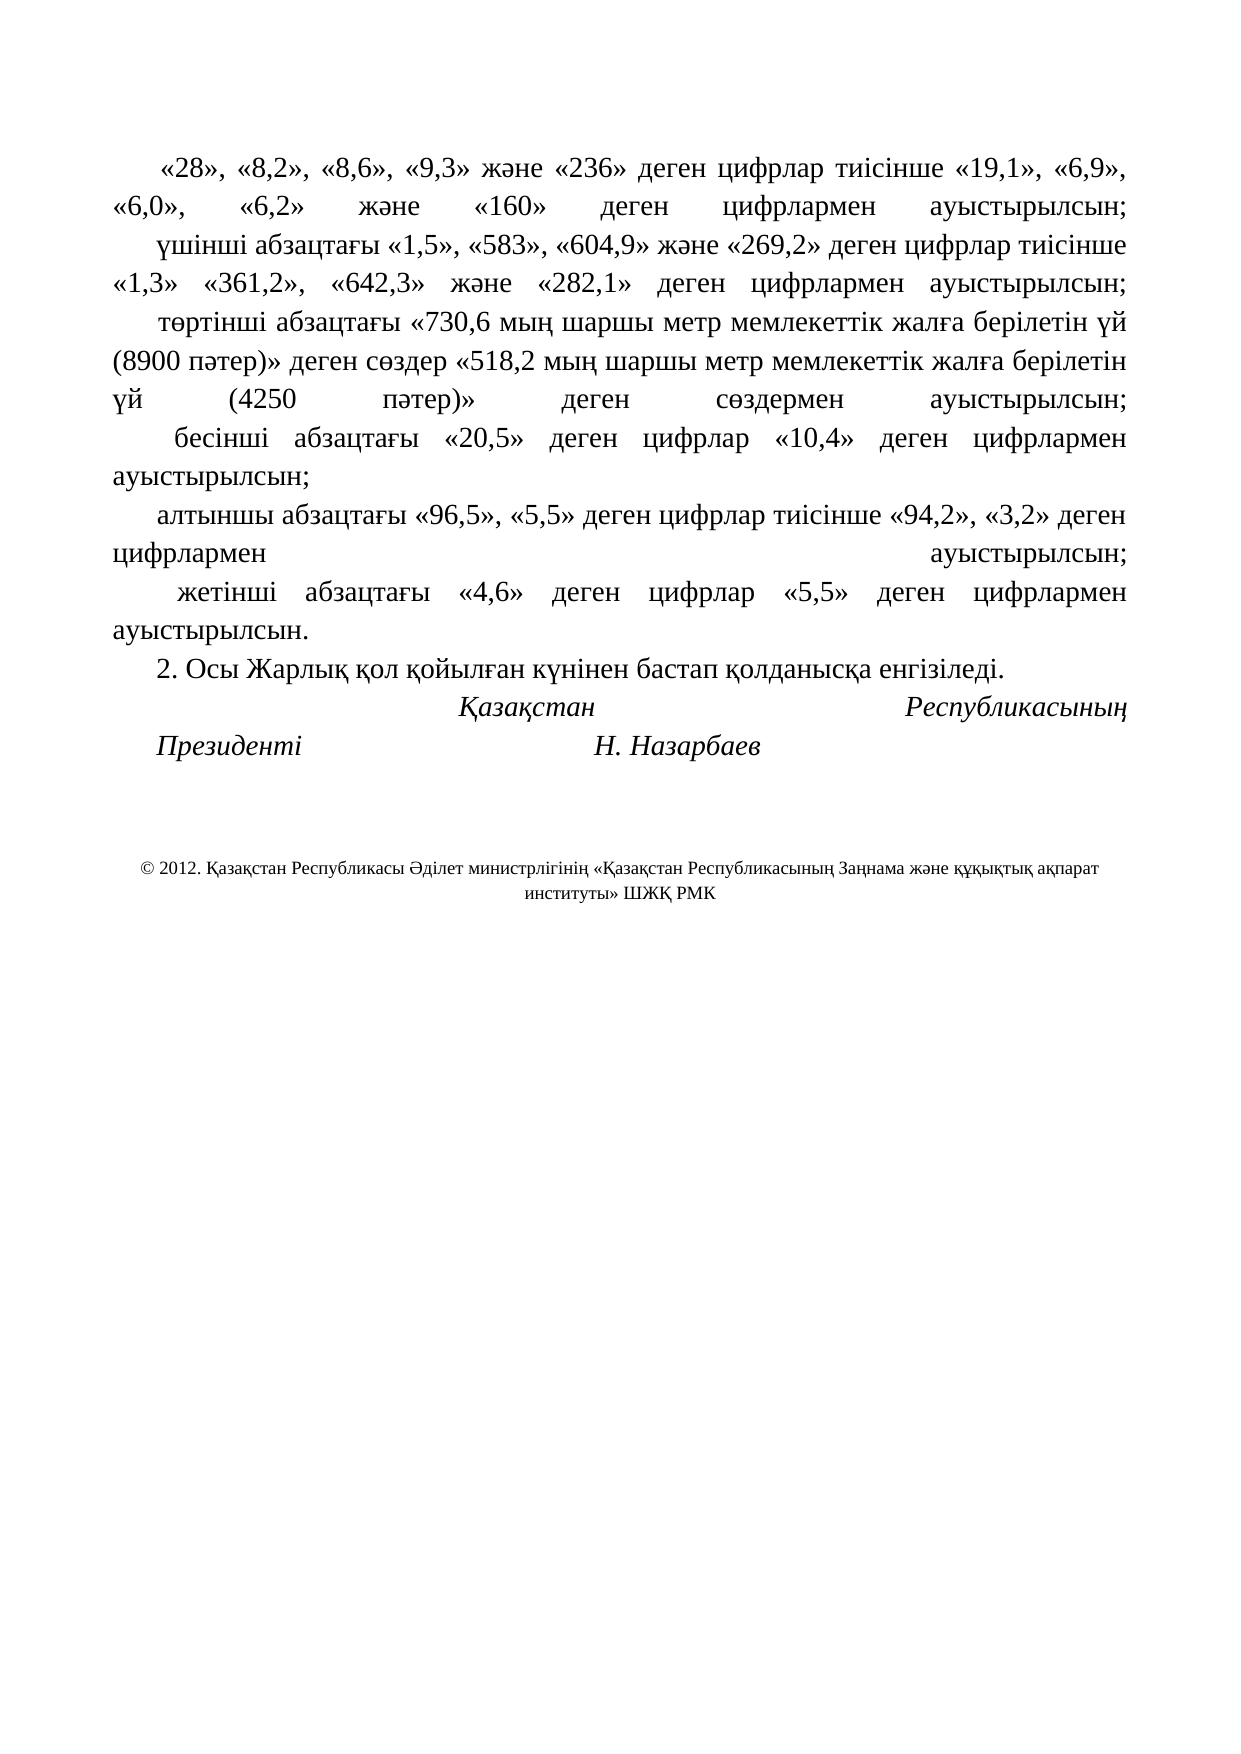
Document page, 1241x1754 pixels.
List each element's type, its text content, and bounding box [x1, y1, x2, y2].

text Қазақстан Республикасының Президенті Н. Назарбаев [112, 689, 1128, 762]
text © 2012. Қазақстан Республикасы Әділет министрлігінің «Қазақстан Республикасының Заңнама және құқықтық ақпарат институты» ШЖҚ РМК [112, 857, 1128, 904]
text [112, 150, 1128, 684]
